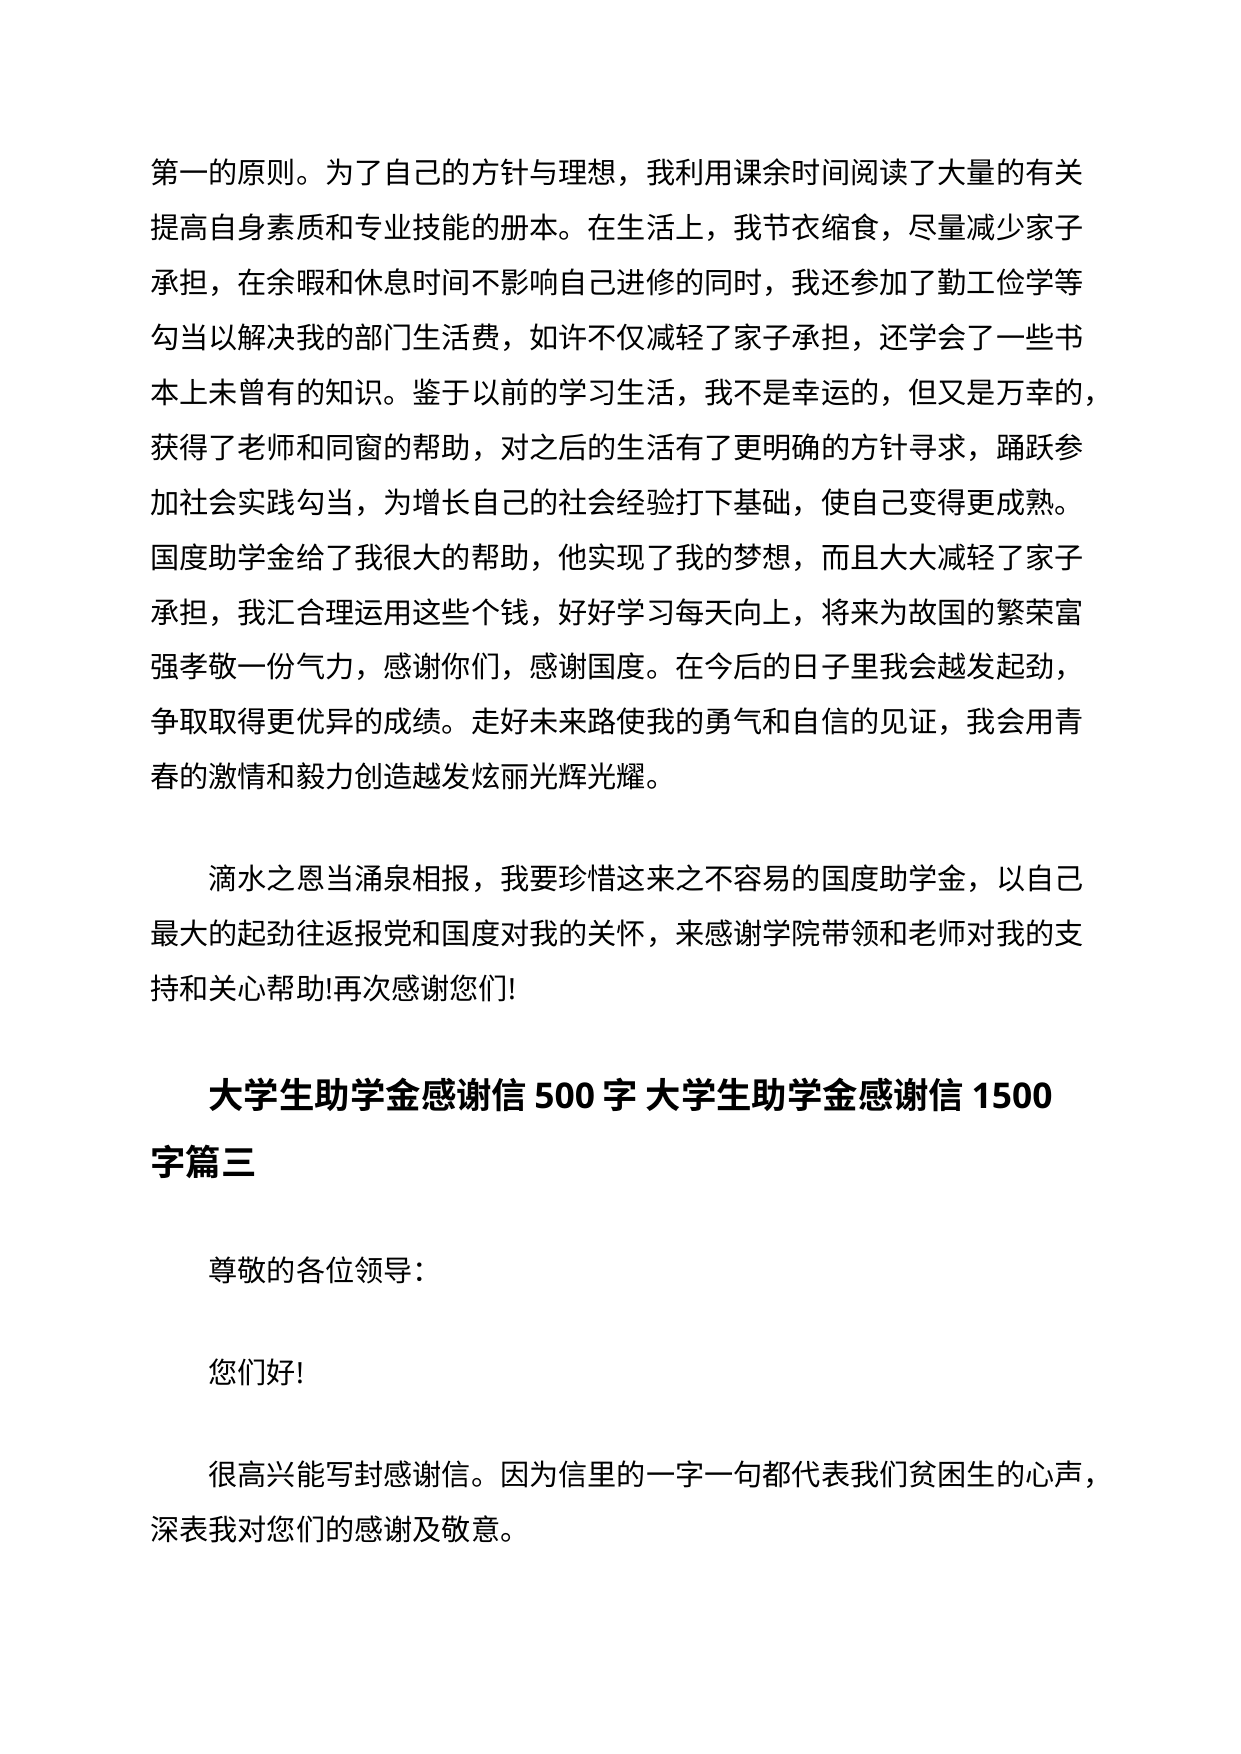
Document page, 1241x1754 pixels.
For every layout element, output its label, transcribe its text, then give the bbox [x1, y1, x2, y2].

text 您们好! [150, 1349, 1090, 1392]
text 很高兴能写封感谢信。因为信里的一字一句都代表我们贫困生的心声，深表我对您们的感谢及敬意。 [150, 1451, 1090, 1548]
text 大学生助学金感谢信500字 大学生助学金感谢信1500字篇三 [150, 1067, 1090, 1185]
text 尊敬的各位领导： [150, 1247, 1090, 1290]
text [150, 150, 1090, 796]
text 滴水之恩当涌泉相报，我要珍惜这来之不容易的国度助学金，以自己最大的起劲往返报党和国度对我的关怀，来感谢学院带领和老师对我的支持和关心帮助!再次感谢您们! [150, 856, 1090, 1008]
